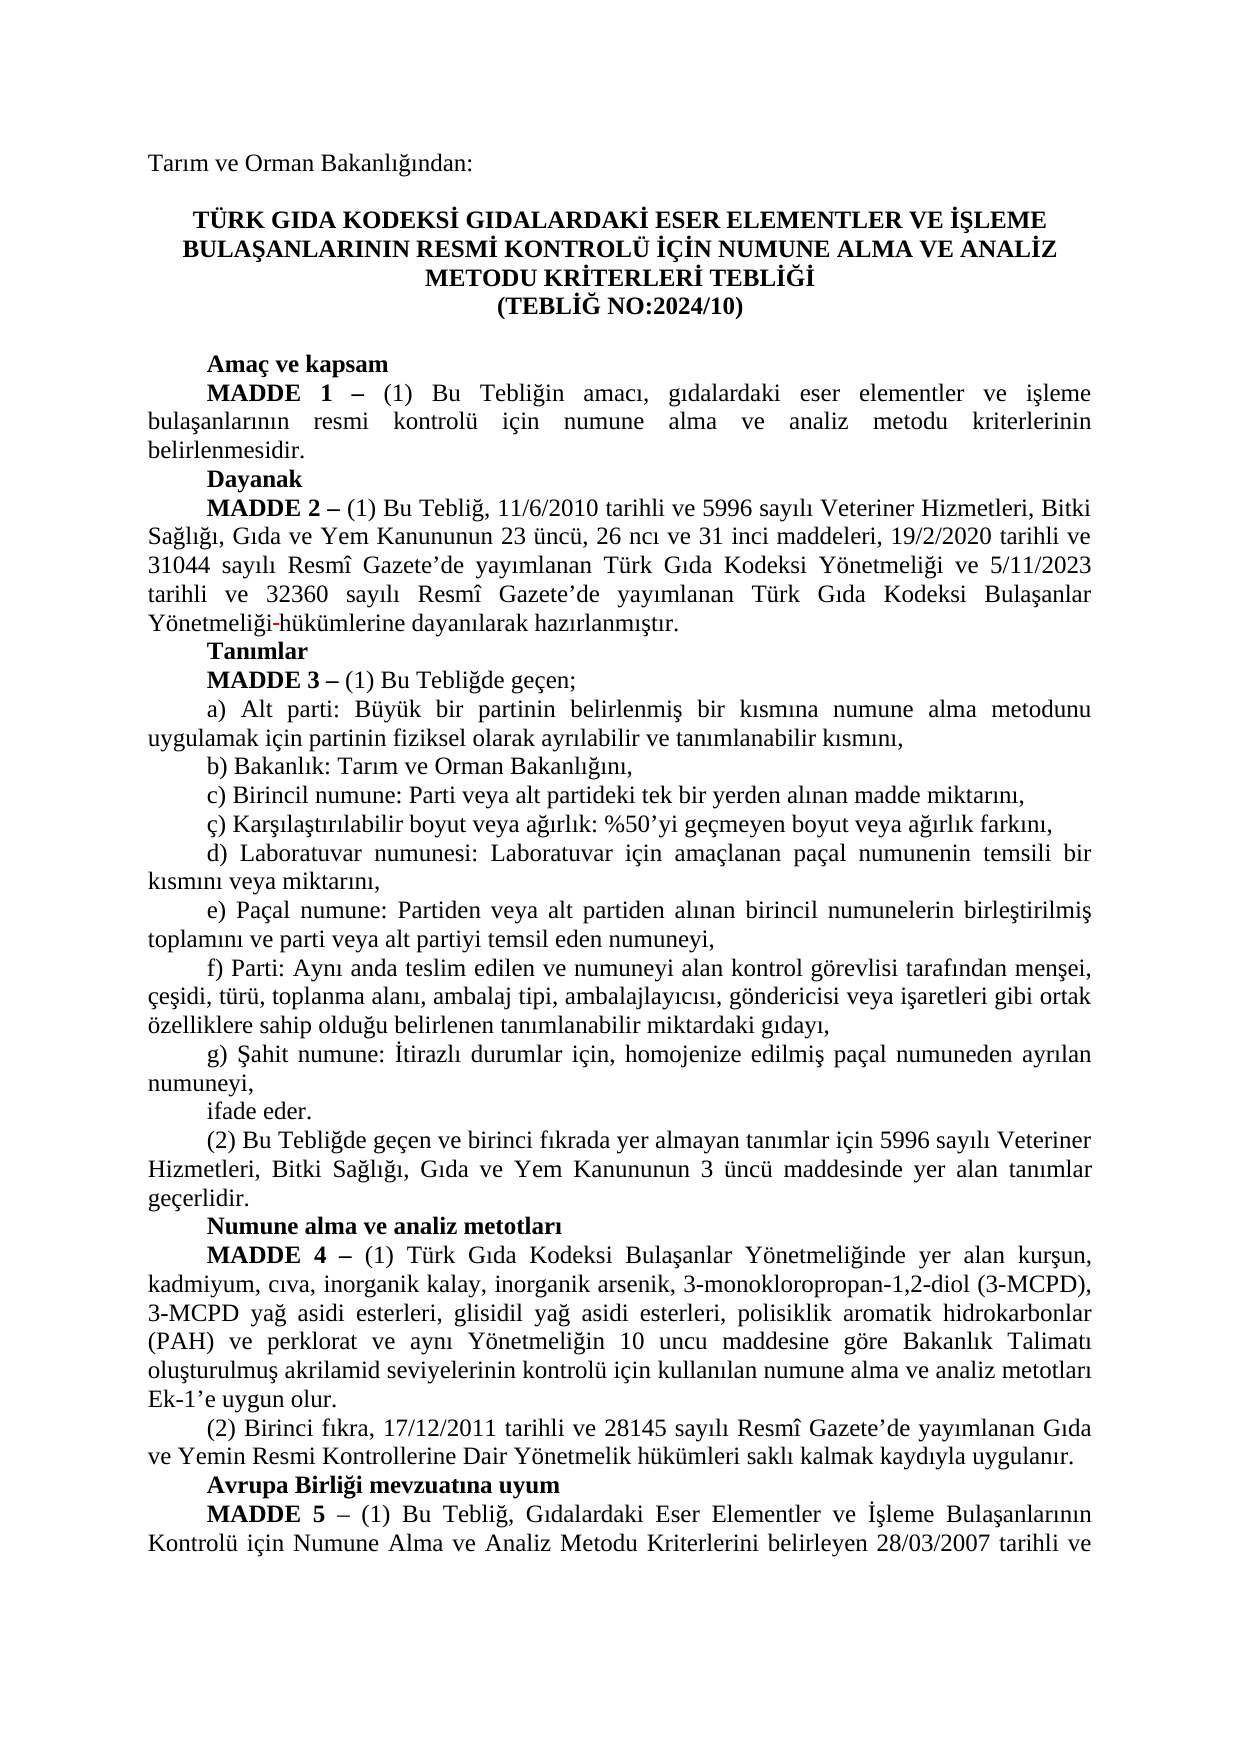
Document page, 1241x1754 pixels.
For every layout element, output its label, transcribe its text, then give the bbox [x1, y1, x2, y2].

text d) Laboratuvar numunesi: Laboratuvar için amaçlanan paçal numunenin temsili bir kısmını veya miktarını, [148, 838, 1093, 895]
text g) Şahit numune: İtirazlı durumlar için, homojenize edilmiş paçal numuneden ayrılan numuneyi, [148, 1039, 1093, 1096]
text ç) Karşılaştırılabilir boyut veya ağırlık: %50’yi geçmeyen boyut veya ağırlık farkını, [148, 809, 1093, 838]
text a) Alt parti: Büyük bir partinin belirlenmiş bir kısmına numune alma metodunu uygulamak için partinin fiziksel olarak ayrılabilir ve tanımlanabilir kısmını, [148, 694, 1093, 751]
text Amaç ve kapsam [148, 349, 1093, 378]
text Tanımlar [148, 636, 1093, 665]
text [148, 1499, 1093, 1556]
text e) Paçal numune: Partiden veya alt partiden alınan birincil numunelerin birleştirilmiş toplamını ve parti veya alt partiyi temsil eden numuneyi, [148, 895, 1093, 953]
text f) Parti: Aynı anda teslim edilen ve numuneyi alan kontrol görevlisi tarafından menşei, çeşidi, türü, toplanma alanı, ambalaj tipi, ambalajlayıcısı, göndericisi veya işaretleri gibi ortak özelliklere sahip olduğu belirlenen tanımlanabilir miktardaki gıdayı, [148, 953, 1093, 1039]
text c) Birincil numune: Parti veya alt partideki tek bir yerden alınan madde miktarını, [148, 780, 1093, 809]
text (TEBLİĞ NO:2024/10) [148, 291, 1093, 320]
text (2) Birinci fıkra, 17/12/2011 tarihli ve 28145 sayılı Resmî Gazete’de yayımlanan Gıda ve Yemin Resmi Kontrollerine Dair Yönetmelik hükümleri saklı kalmak kaydıyla uygulanır. [148, 1413, 1093, 1470]
text Numune alma ve analiz metotları [148, 1211, 1093, 1240]
text TÜRK GIDA KODEKSİ GIDALARDAKİ ESER ELEMENTLER VE İŞLEME BULAŞANLARININ RESMİ KONTROLÜ İÇİN NUMUNE ALMA VE ANALİZ METODU KRİTERLERİ TEBLİĞİ [148, 205, 1093, 291]
text b) Bakanlık: Tarım ve Orman Bakanlığını, [148, 751, 1093, 780]
text (2) Bu Tebliğde geçen ve birinci fıkrada yer almayan tanımlar için 5996 sayılı Veteriner Hizmetleri, Bitki Sağlığı, Gıda ve Yem Kanununun 3 üncü maddesinde yer alan tanımlar geçerlidir. [148, 1125, 1093, 1211]
text Dayanak [148, 464, 1093, 493]
text Tarım ve Orman Bakanlığından: [148, 148, 1093, 176]
text MADDE 3 – (1) Bu Tebliğde geçen; [148, 665, 1093, 694]
text Avrupa Birliği mevzuatına uyum [148, 1470, 1093, 1499]
text MADDE 2 – (1) Bu Tebliğ, 11/6/2010 tarihli ve 5996 sayılı Veteriner Hizmetleri, Bitki Sağlığı, Gıda ve Yem Kanununun 23 üncü, 26 ncı ve 31 inci maddeleri, 19/2/2020 tarihli ve 31044 sayılı Resmî Gazete’de yayımlanan Türk Gıda Kodeksi Yönetmeliği ve 5/11/2023 tarihli ve 32360 sayılı Resmî Gazete’de yayımlanan Türk Gıda Kodeksi Bulaşanlar Yönetmeliği hükümlerine dayanılarak hazırlanmıştır. [148, 493, 1093, 636]
text MADDE 4 – (1) Türk Gıda Kodeksi Bulaşanlar Yönetmeliğinde yer alan kurşun, kadmiyum, cıva, inorganik kalay, inorganik arsenik, 3-monokloropropan-1,2-diol (3-MCPD), 3-MCPD yağ asidi esterleri, glisidil yağ asidi esterleri, polisiklik aromatik hidrokarbonlar (PAH) ve perklorat ve aynı Yönetmeliğin 10 uncu maddesine göre Bakanlık Talimatı oluşturulmuş akrilamid seviyelerinin kontrolü için kullanılan numune alma ve analiz metotları Ek-1’e uygun olur. [148, 1240, 1093, 1413]
text ifade eder. [148, 1096, 1093, 1125]
text MADDE 1 – (1) Bu Tebliğin amacı, gıdalardaki eser elementler ve işleme bulaşanlarının resmi kontrolü için numune alma ve analiz metodu kriterlerinin belirlenmesidir. [148, 378, 1093, 464]
